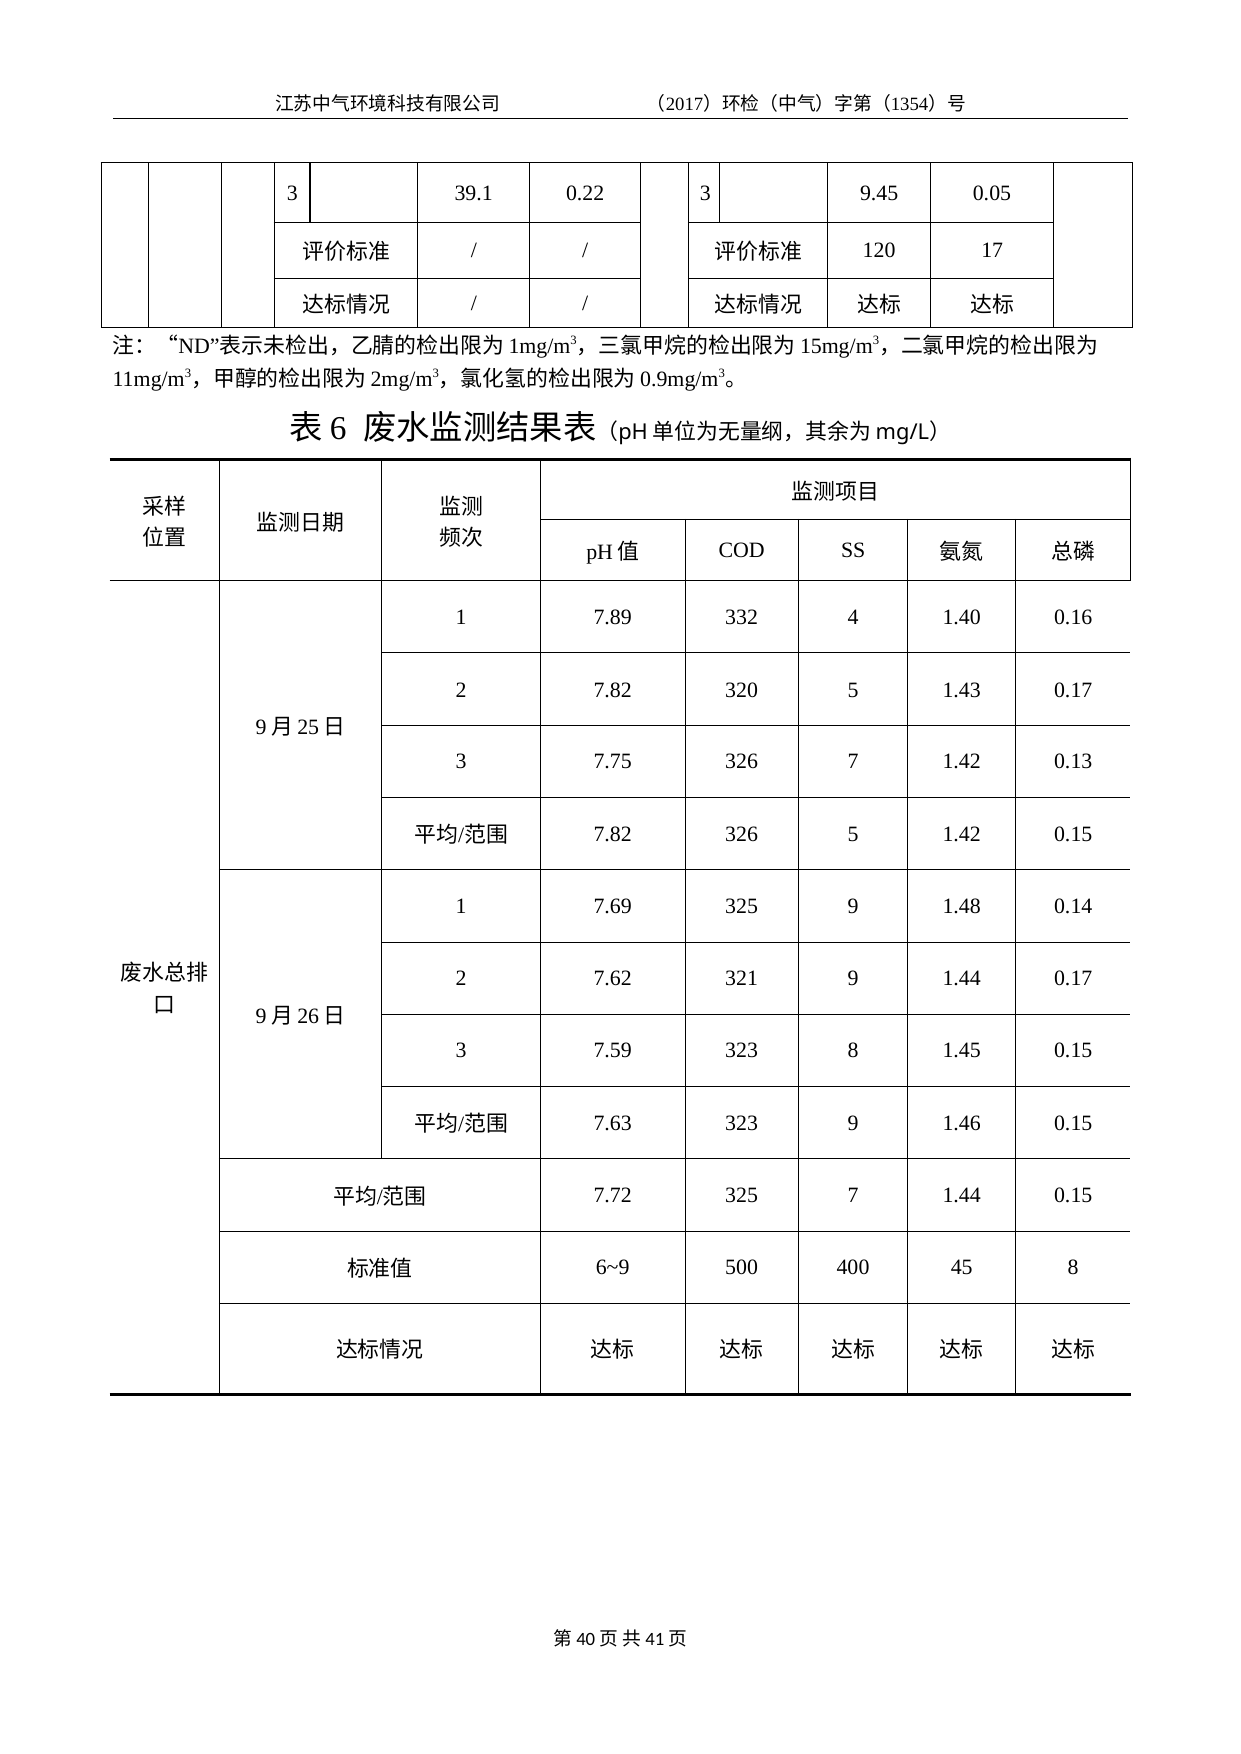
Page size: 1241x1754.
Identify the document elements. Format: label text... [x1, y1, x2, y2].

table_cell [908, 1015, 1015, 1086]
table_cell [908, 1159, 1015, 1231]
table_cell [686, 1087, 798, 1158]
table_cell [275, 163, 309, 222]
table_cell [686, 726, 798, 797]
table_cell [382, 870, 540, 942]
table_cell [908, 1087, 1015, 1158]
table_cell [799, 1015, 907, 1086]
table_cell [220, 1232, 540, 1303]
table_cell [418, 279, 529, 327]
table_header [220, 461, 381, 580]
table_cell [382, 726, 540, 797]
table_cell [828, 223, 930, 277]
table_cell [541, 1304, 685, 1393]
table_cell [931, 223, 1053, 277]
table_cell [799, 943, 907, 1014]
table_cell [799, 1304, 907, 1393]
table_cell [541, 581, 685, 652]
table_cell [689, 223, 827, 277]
text 表6 废水监测结果表（pH单位为无量纲，其余为mg/L） [112, 393, 1128, 458]
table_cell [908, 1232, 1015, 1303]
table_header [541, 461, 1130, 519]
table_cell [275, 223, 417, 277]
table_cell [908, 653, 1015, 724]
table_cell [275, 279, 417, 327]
text 注：“ND”表示未检出，乙腈的检出限为1mg/m3，三氯甲烷的检出限为15mg/m3，二氯甲烷的检出限为11mg/m3，甲醇的检出限为2mg/m3，氯化氢的检出限为0.9mg/m3。 [112, 328, 1128, 393]
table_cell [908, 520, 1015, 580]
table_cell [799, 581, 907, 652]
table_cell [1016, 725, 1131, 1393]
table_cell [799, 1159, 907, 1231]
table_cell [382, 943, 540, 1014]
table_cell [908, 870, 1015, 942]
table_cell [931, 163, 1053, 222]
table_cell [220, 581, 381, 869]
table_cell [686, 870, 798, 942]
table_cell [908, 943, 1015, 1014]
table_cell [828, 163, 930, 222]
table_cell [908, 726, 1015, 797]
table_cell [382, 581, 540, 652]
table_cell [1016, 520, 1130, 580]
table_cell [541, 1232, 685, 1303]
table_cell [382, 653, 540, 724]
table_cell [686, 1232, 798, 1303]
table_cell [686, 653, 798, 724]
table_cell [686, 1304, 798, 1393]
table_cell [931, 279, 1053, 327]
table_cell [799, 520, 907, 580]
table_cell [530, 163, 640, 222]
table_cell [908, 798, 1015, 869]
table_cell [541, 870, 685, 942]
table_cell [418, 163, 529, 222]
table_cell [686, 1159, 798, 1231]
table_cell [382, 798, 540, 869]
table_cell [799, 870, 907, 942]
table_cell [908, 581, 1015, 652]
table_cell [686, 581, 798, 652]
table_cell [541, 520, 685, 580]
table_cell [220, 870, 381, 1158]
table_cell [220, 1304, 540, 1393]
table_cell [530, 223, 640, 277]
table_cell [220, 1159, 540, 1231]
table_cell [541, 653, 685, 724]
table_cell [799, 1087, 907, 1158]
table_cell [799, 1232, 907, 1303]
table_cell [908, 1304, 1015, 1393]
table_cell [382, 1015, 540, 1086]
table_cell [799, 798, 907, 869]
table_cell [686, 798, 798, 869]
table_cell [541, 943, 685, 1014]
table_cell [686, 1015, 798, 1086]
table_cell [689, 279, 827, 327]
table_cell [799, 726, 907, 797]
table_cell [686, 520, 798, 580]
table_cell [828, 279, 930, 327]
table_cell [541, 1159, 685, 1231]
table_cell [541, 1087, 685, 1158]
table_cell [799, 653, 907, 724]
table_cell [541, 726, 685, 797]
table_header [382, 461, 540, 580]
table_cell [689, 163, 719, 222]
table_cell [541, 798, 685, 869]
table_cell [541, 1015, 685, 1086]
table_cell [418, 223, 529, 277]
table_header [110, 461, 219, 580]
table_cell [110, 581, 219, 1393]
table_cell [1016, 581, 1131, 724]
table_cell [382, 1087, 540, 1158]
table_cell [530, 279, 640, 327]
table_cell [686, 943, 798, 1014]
